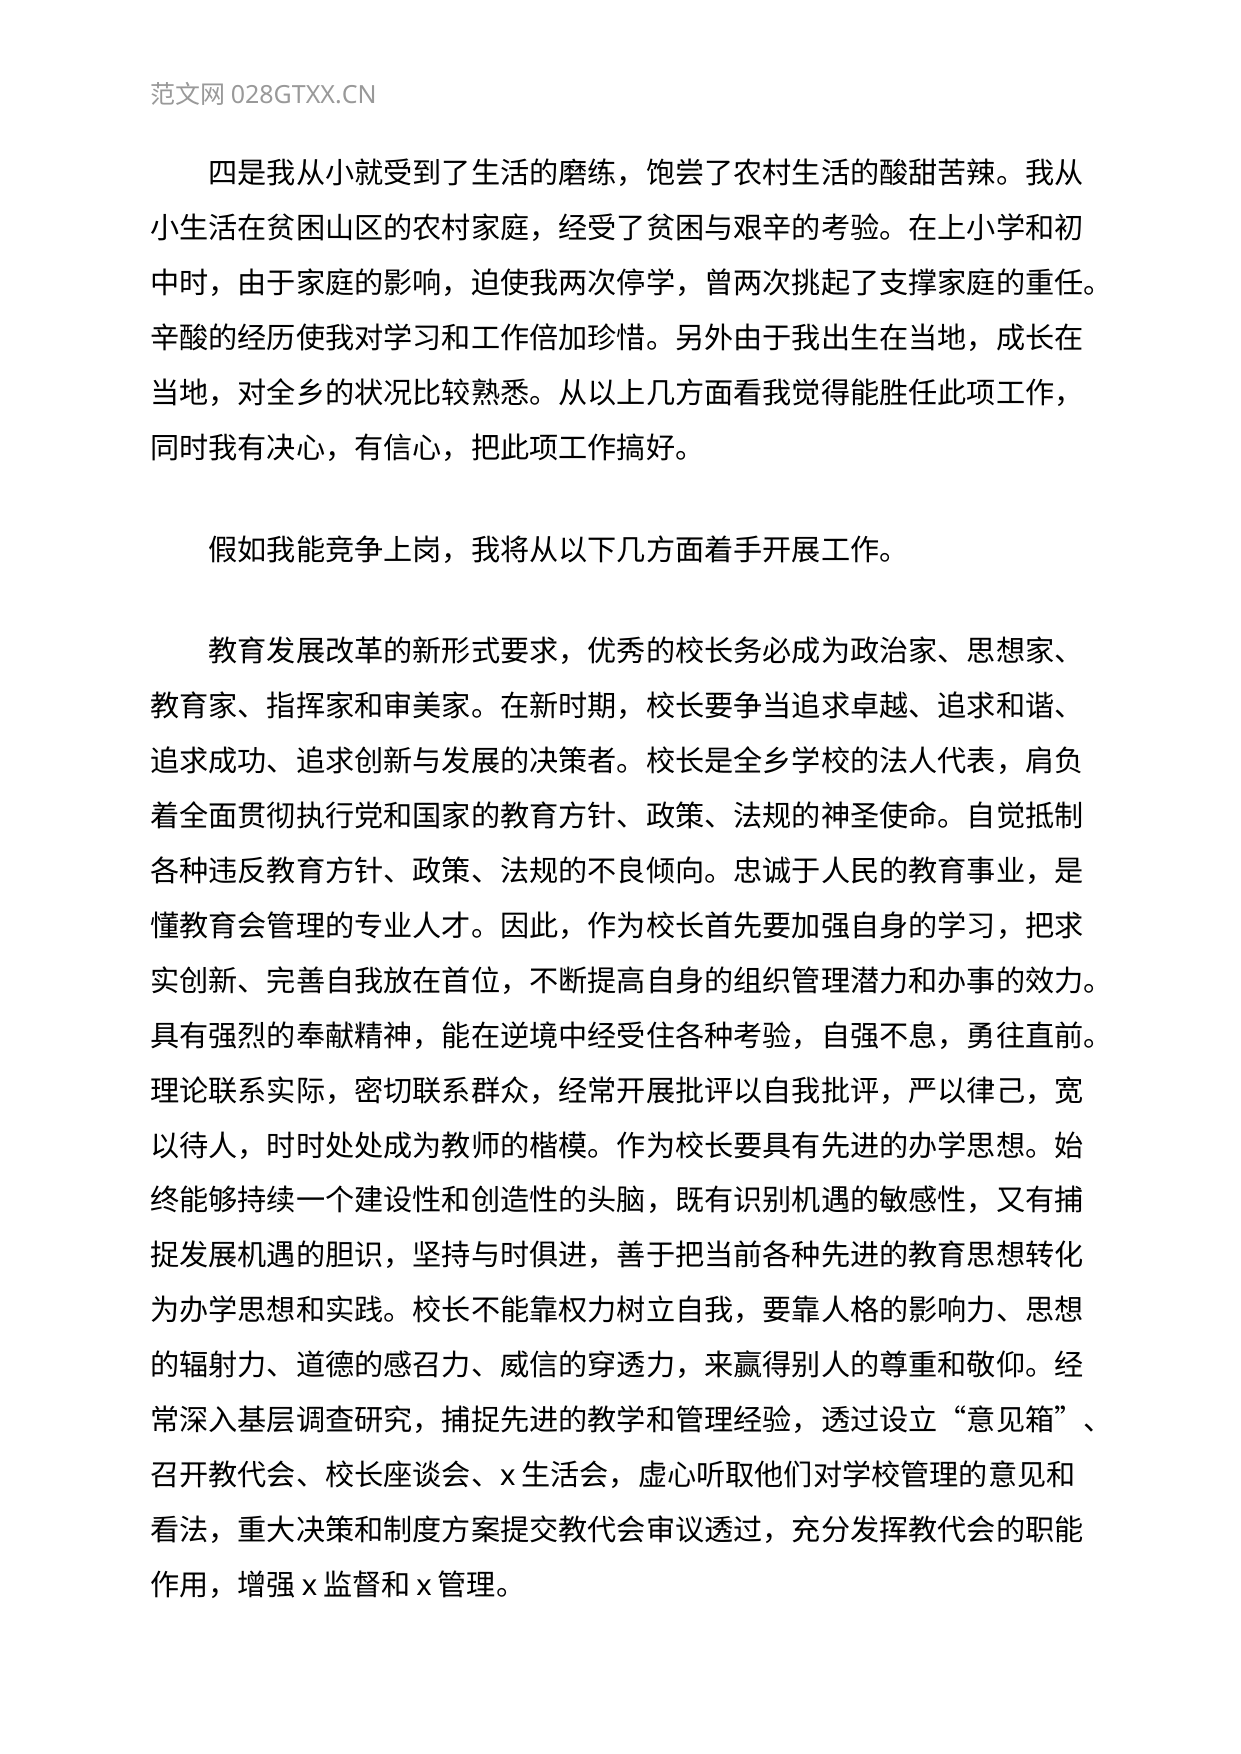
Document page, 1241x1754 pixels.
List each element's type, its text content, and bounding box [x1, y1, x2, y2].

text 教育发展改革的新形式要求，优秀的校长务必成为政治家、思想家、教育家、指挥家和审美家。在新时期，校长要争当追求卓越、追求和谐、追求成功、追求创新与发展的决策者。校长是全乡学校的法人代表，肩负着全面贯彻执行党和国家的教育方针、政策、法规的神圣使命。自觉抵制各种违反教育方针、政策、法规的不良倾向。忠诚于人民的教育事业，是懂教育会管理的专业人才。因此，作为校长首先要加强自身的学习，把求实创新、完善自我放在首位，不断提高自身的组织管理潜力和办事的效力。具有强烈的奉献精神，能在逆境中经受住各种考验，自强不息，勇往直前。理论联系实际，密切联系群众，经常开展批评以自我批评，严以律己，宽以待人，时时处处成为教师的楷模。作为校长要具有先进的办学思想。始终能够持续一个建设性和创造性的头脑，既有识别机遇的敏感性，又有捕捉发展机遇的胆识，坚持与时俱进，善于把当前各种先进的教育思想转化为办学思想和实践。校长不能靠权力树立自我，要靠人格的影响力、思想的辐射力、道德的感召力、威信的穿透力，来赢得别人的尊重和敬仰。经常深入基层调查研究，捕捉先进的教学和管理经验，透过设立“意见箱”、召开教代会、校长座谈会、x生活会，虚心听取他们对学校管理的意见和看法，重大决策和制度方案提交教代会审议透过，充分发挥教代会的职能作用，增强x监督和x管理。 [150, 628, 1090, 1604]
text 四是我从小就受到了生活的磨练，饱尝了农村生活的酸甜苦辣。我从小生活在贫困山区的农村家庭，经受了贫困与艰辛的考验。在上小学和初中时，由于家庭的影响，迫使我两次停学，曾两次挑起了支撑家庭的重任。辛酸的经历使我对学习和工作倍加珍惜。另外由于我出生在当地，成长在当地，对全乡的状况比较熟悉。从以上几方面看我觉得能胜任此项工作，同时我有决心，有信心，把此项工作搞好。 [150, 150, 1090, 467]
text 假如我能竞争上岗，我将从以下几方面着手开展工作。 [150, 526, 1090, 568]
